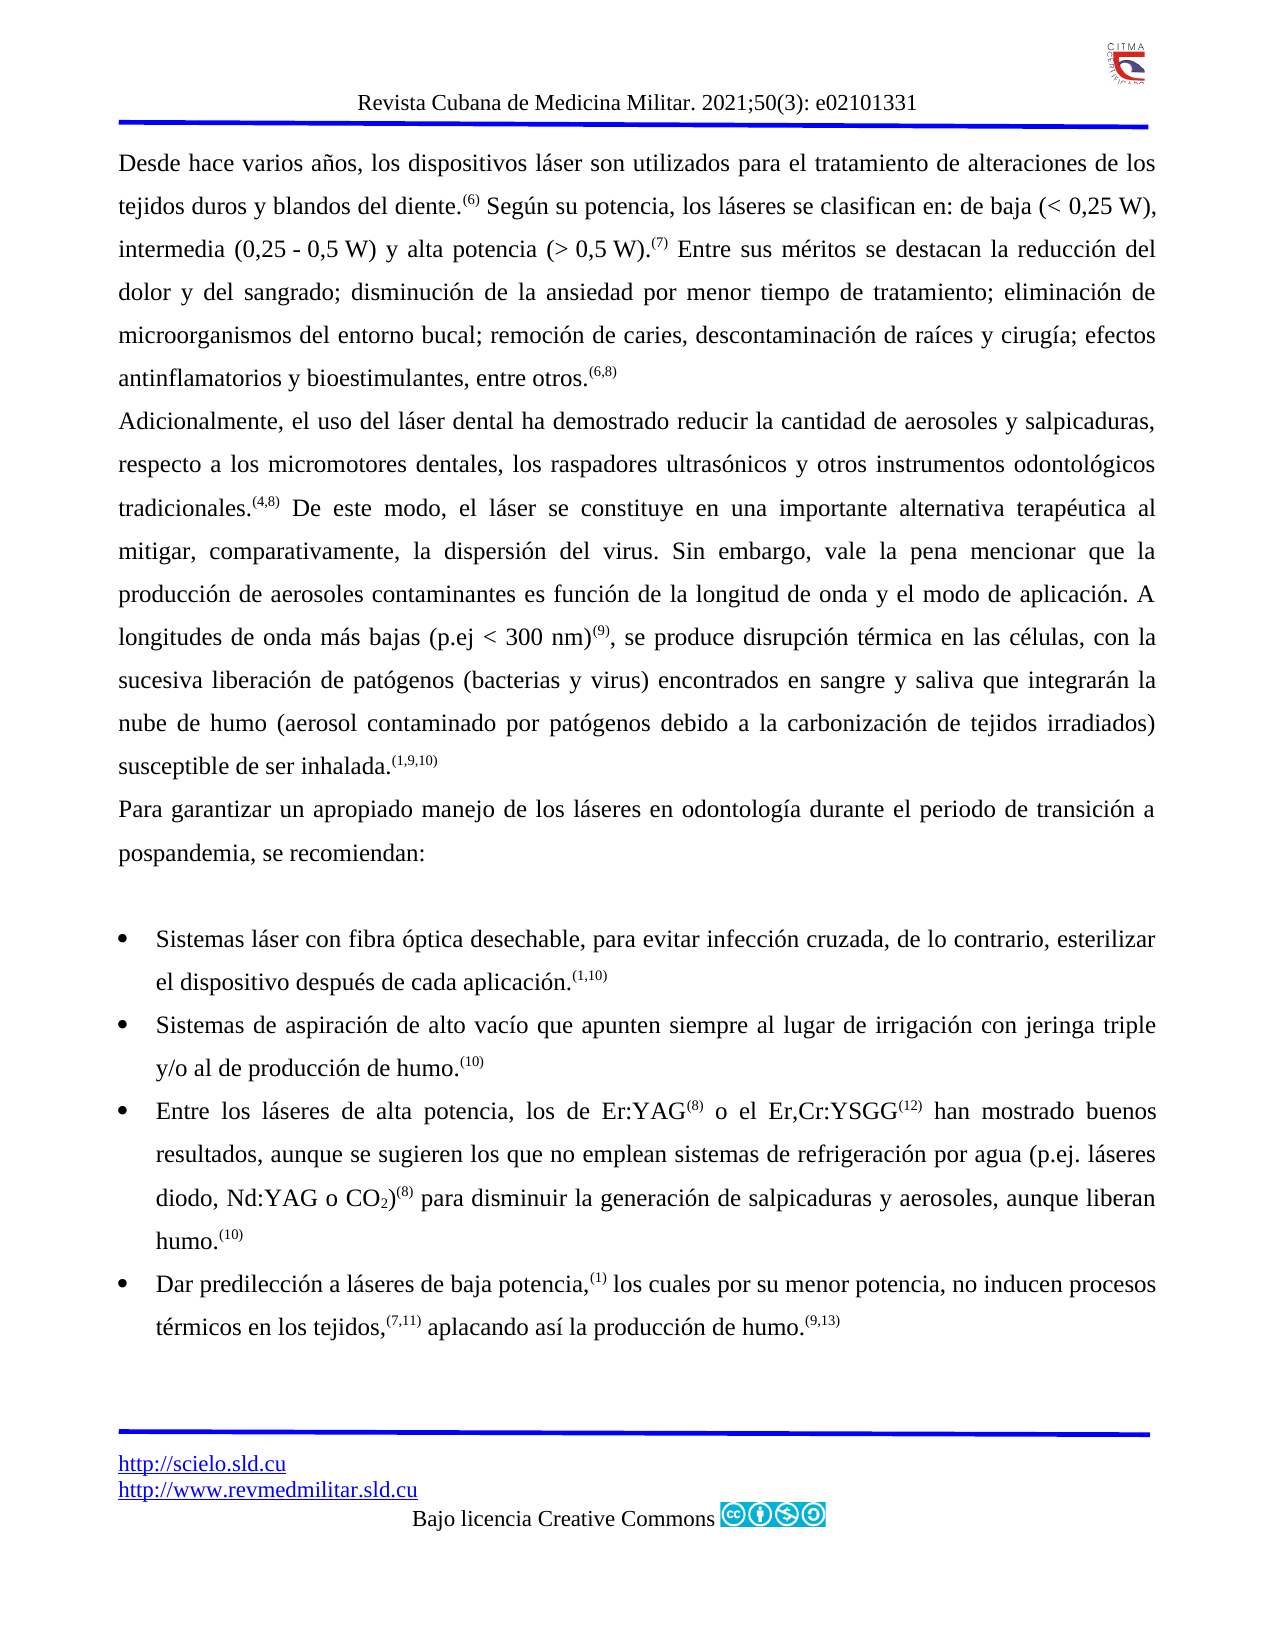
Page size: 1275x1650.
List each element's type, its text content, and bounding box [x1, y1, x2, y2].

list Sistemas láser con fibra óptica desechable, para evitar infección cruzada, de lo contrario, esterilizar el dispositivo después de cada aplicación.(1,10) [118, 924, 1157, 996]
picture [1107, 43, 1145, 84]
list Entre los láseres de alta potencia, los de Er:YAG(8) o el Er,Cr:YSGG(12) han mostrado buenos resultados, aunque se sugieren los que no emplean sistemas de refrigeración por agua (p.ej. láseres diodo, Nd:YAG o CO2)(8) para disminuir la generación de salpicaduras y aerosoles, aunque liberan humo.(10) [118, 1096, 1157, 1254]
text Para garantizar un apropiado manejo de los láseres en odontología durante el periodo de transición a pospandemia, se recomiendan: [118, 794, 1157, 866]
picture [720, 1502, 826, 1527]
text Desde hace varios años, los dispositivos láser son utilizados para el tratamiento de alteraciones de los tejidos duros y blandos del diente.(6) Según su potencia, los láseres se clasifican en: de baja (< 0,25 W), intermedia (0,25 - 0,5 W) y alta potencia (> 0,5 W).(7) Entre sus méritos se destacan la reducción del dolor y del sangrado; disminución de la ansiedad por menor tiempo de tratamiento; eliminación de microorganismos del entorno bucal; remoción de caries, descontaminación de raíces y cirugía; efectos antinflamatorios y bioestimulantes, entre otros.(6,8) [118, 148, 1157, 392]
text Adicionalmente, el uso del láser dental ha demostrado reducir la cantidad de aerosoles y salpicaduras, respecto a los micromotores dentales, los raspadores ultrasónicos y otros instrumentos odontológicos tradicionales.(4,8) De este modo, el láser se constituye en una importante alternativa terapéutica al mitigar, comparativamente, la dispersión del virus. Sin embargo, vale la pena mencionar que la producción de aerosoles contaminantes es función de la longitud de onda y el modo de aplicación. A longitudes de onda más bajas (p.ej < 300 nm)(9), se produce disrupción térmica en las células, con la sucesiva liberación de patógenos (bacterias y virus) encontrados en sangre y saliva que integrarán la nube de humo (aerosol contaminado por patógenos debido a la carbonización de tejidos irradiados) susceptible de ser inhalada.(1,9,10) [118, 406, 1157, 780]
list Sistemas de aspiración de alto vacío que apunten siempre al lugar de irrigación con jeringa triple y/o al de producción de humo.(10) [118, 1010, 1157, 1082]
list Dar predilección a láseres de baja potencia,(1) los cuales por su menor potencia, no inducen procesos térmicos en los tejidos,(7,11) aplacando así la producción de humo.(9,13) [118, 1269, 1157, 1341]
